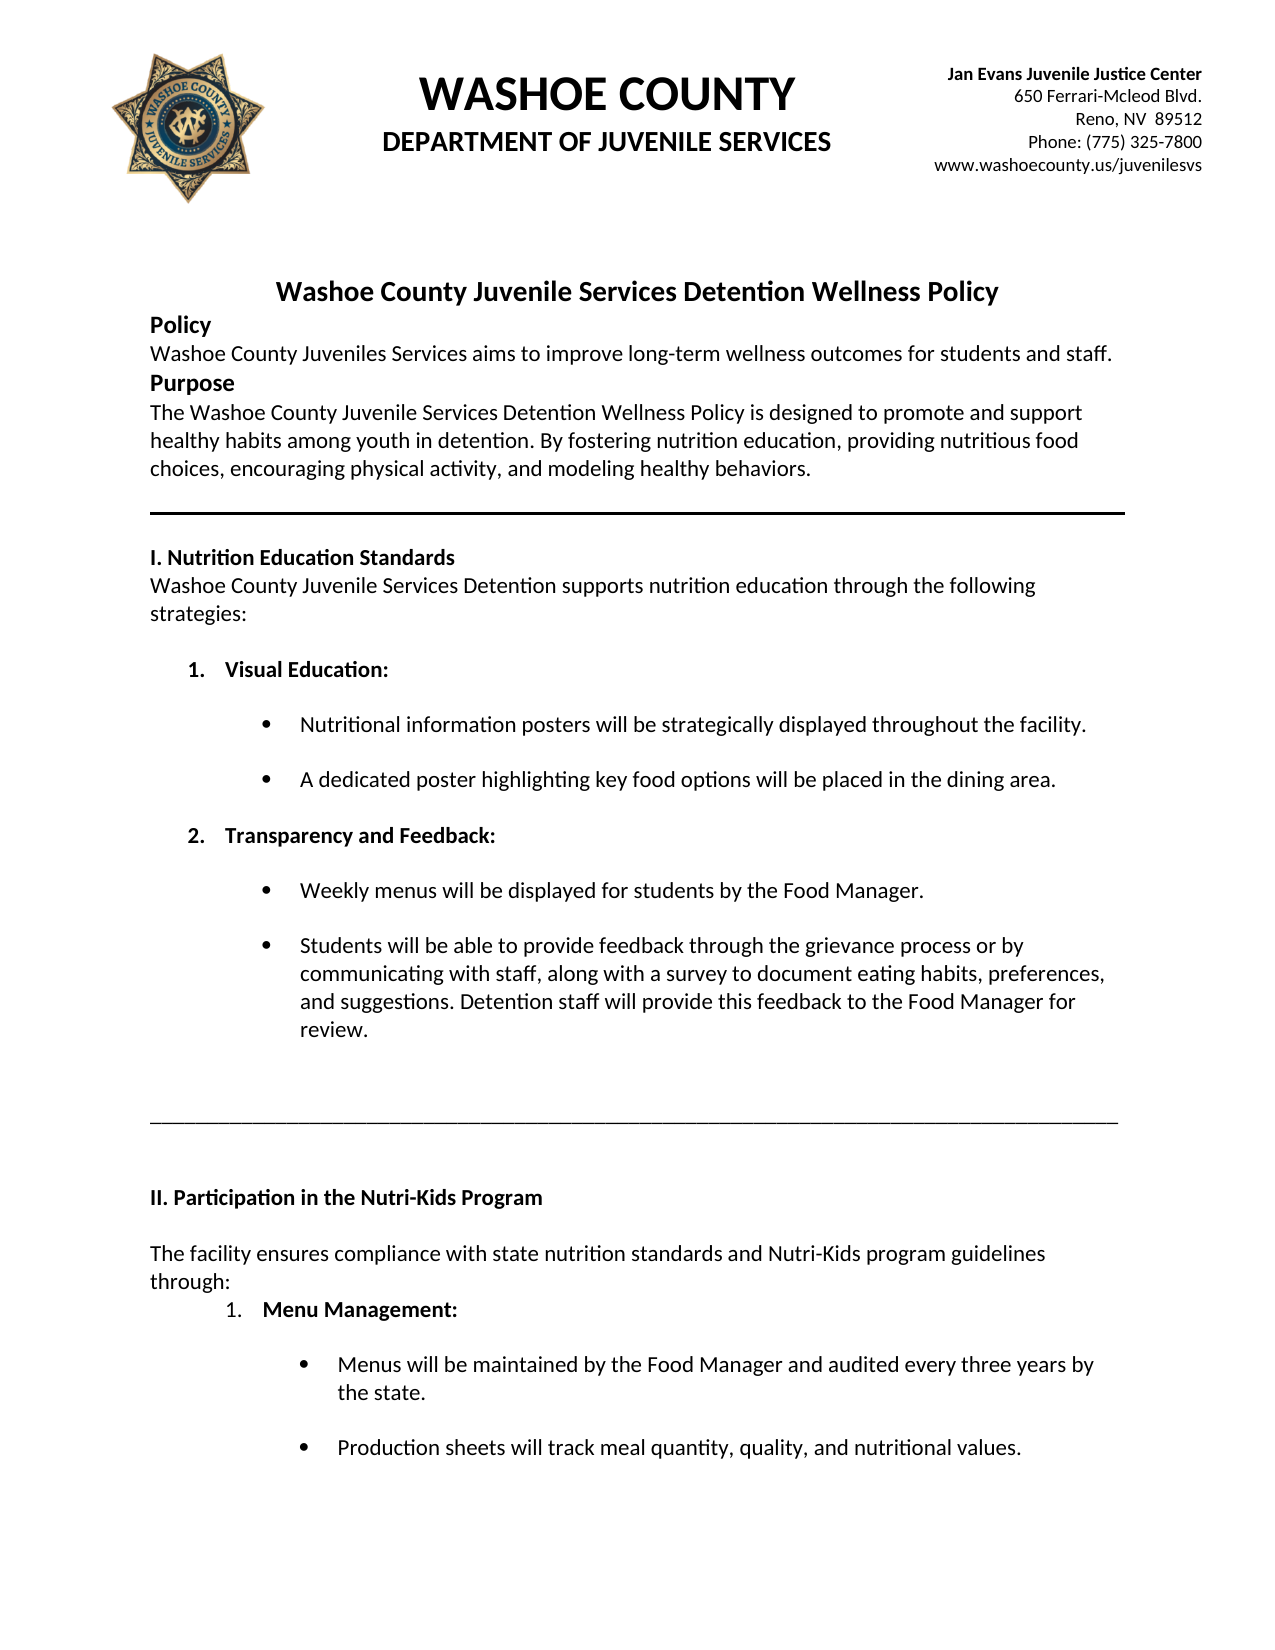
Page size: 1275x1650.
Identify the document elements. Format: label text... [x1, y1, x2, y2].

list A dedicated poster highlighting key food options will be placed in the dining area. [262, 765, 1125, 793]
text Washoe County Juvenile Services Detention supports nutrition education through the following strategies: [150, 571, 1125, 627]
text II. Participation in the Nutri-Kids Program [150, 1183, 1125, 1211]
picture [111, 50, 266, 206]
text Policy [150, 309, 1125, 339]
list Menu Management: [225, 1295, 1125, 1323]
text Washoe County Juvenile Services Detention Wellness Policy [150, 273, 1125, 309]
list Weekly menus will be displayed for students by the Food Manager. [262, 876, 1125, 904]
list Production sheets will track meal quantity, quality, and nutritional values. [300, 1433, 1125, 1461]
text Washoe County Juveniles Services aims to improve long-term wellness outcomes for students and staff. [150, 339, 1125, 368]
text I. Nutrition Education Standards [150, 543, 1125, 571]
list Visual Education: [187, 656, 1125, 683]
text The Washoe County Juvenile Services Detention Wellness Policy is designed to promote and support healthy habits among youth in detention. By fostering nutrition education, providing nutritious food choices, encouraging physical activity, and modeling healthy behaviors. [150, 398, 1125, 482]
list Transparency and Feedback: [187, 821, 1125, 849]
text _____________________________________________________________________________________ [150, 1099, 1125, 1127]
list Students will be able to provide feedback through the grievance process or by communicating with staff, along with a survey to document eating habits, preferences, and suggestions. Detention staff will provide this feedback to the Food Manager for review. [262, 931, 1125, 1043]
text The facility ensures compliance with state nutrition standards and Nutri-Kids program guidelines through: [150, 1239, 1125, 1295]
text Purpose [150, 368, 1125, 398]
list Menus will be maintained by the Food Manager and audited every three years by the state. [300, 1350, 1125, 1406]
list Nutritional information posters will be strategically displayed throughout the facility. [262, 710, 1125, 738]
